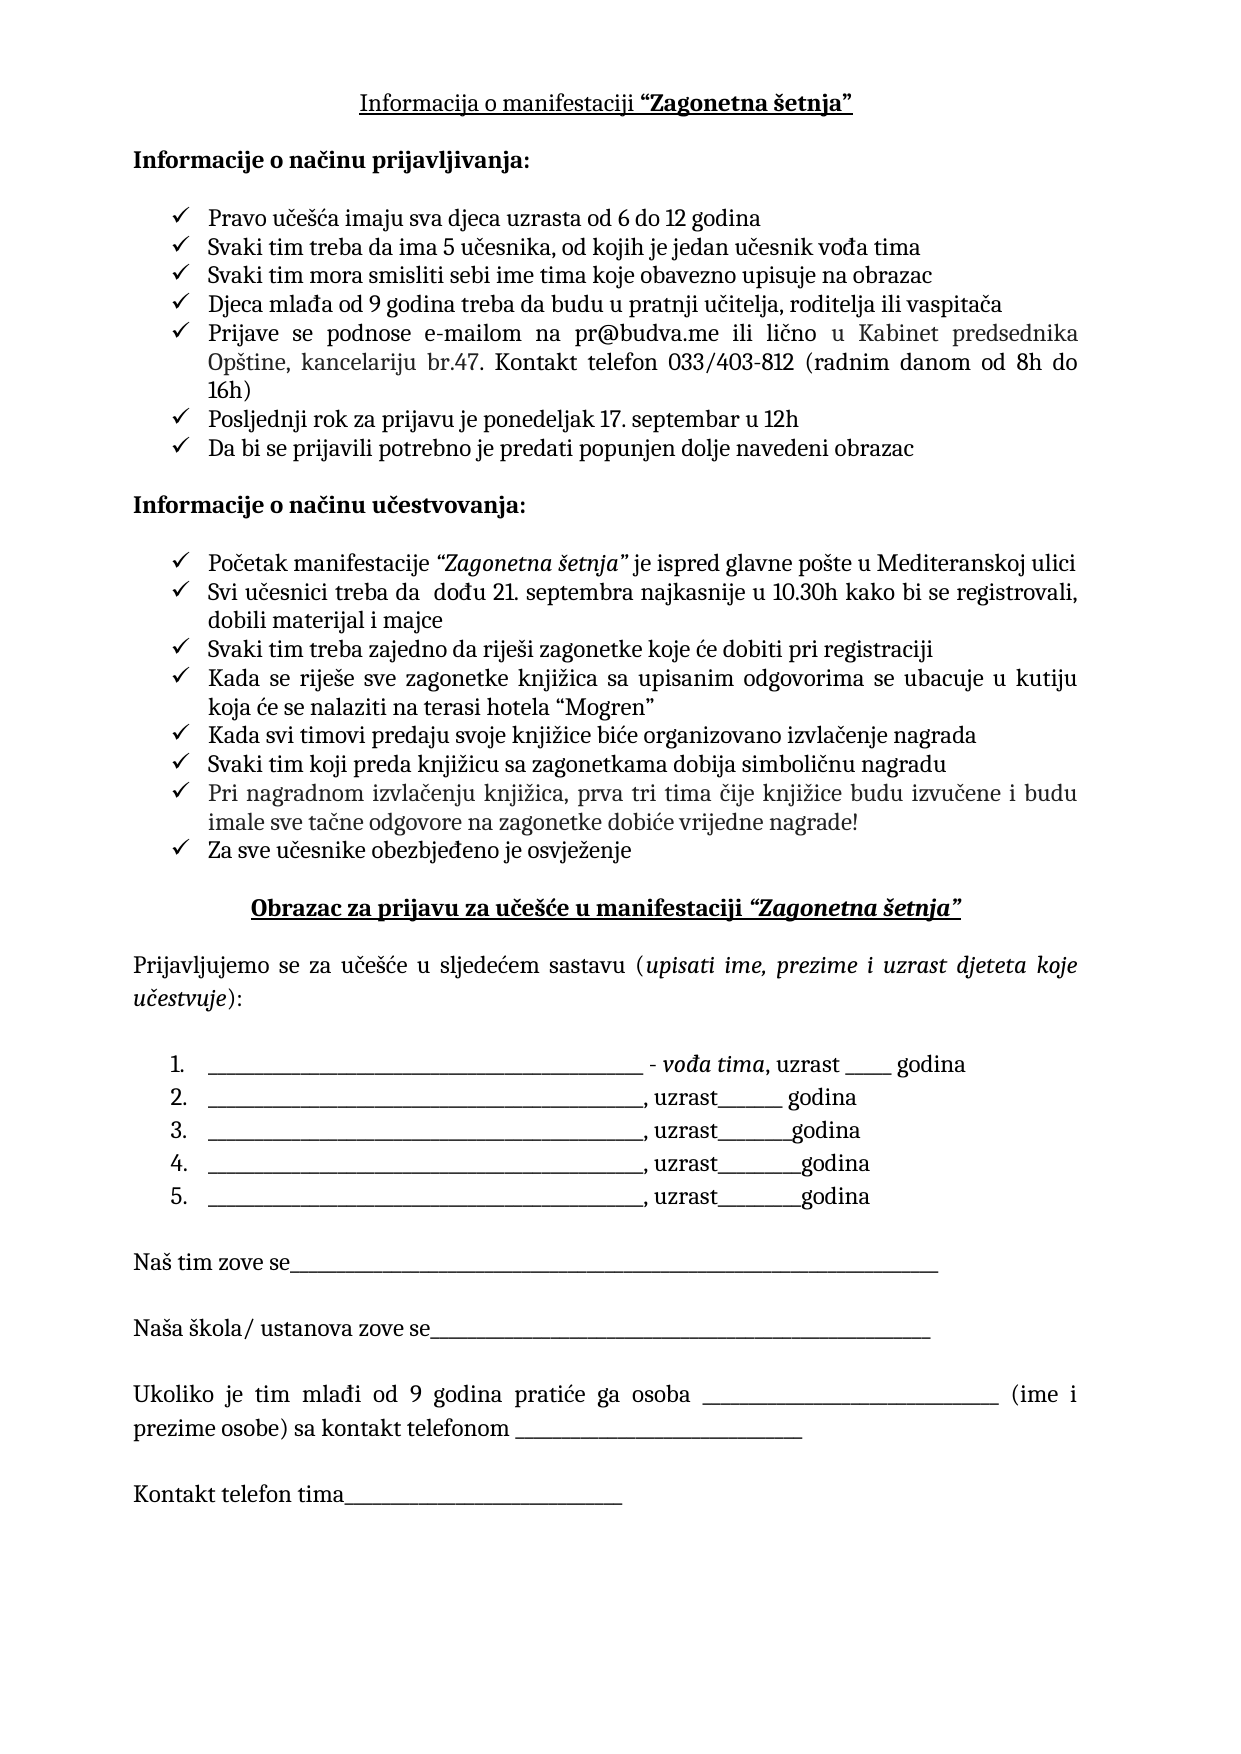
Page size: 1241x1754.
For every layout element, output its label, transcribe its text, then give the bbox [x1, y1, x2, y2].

list Pri nagradnom izvlačenju knjižica, prva tri tima čije knjižice budu izvučene i budu imale sve tačne odgovore na zagonetke dobiće vrijedne nagrade! [170, 779, 1078, 836]
text Naš tim zove se______________________________________________________________________ [133, 1248, 1078, 1277]
list _______________________________________________ - vođa tima, uzrast _____ godina [170, 1050, 1078, 1079]
list Svaki tim mora smisliti sebi ime tima koje obavezno upisuje na obrazac [170, 261, 1078, 290]
list Kada svi timovi predaju svoje knjižice biće organizovano izvlačenje nagrada [170, 721, 1078, 750]
list _______________________________________________, uzrast_________godina [170, 1149, 1078, 1178]
text Kontakt telefon tima______________________________ [133, 1479, 1078, 1508]
list Prijave se podnose e-mailom na pr@budva.me ili lično u Kabinet predsednika Opštine, kancelariju br.47. Kontakt telefon 033/403-812 (radnim danom od 8h do 16h) [170, 319, 1078, 405]
list Početak manifestacije “Zagonetna šetnja” je ispred glavne pošte u Mediteranskoj ulici [170, 549, 1078, 577]
list Svi učesnici treba da dođu 21. septembra najkasnije u 10.30h kako bi se registrovali, dobili materijal i majce [170, 577, 1078, 635]
text Naša škola/ ustanova zove se______________________________________________________ [133, 1314, 1078, 1343]
list Da bi se prijavili potrebno je predati popunjen dolje navedeni obrazac [170, 434, 1078, 462]
list Za sve učesnike obezbjeđeno je osvježenje [170, 836, 1078, 865]
list Svaki tim koji preda knjižicu sa zagonetkama dobija simboličnu nagradu [170, 750, 1078, 779]
text Informacije o načinu učestvovanja: [133, 491, 1078, 520]
text Informacija o manifestaciji “Zagonetna šetnja” [133, 89, 1078, 117]
list Pravo učešća imaju sva djeca uzrasta od 6 do 12 godina [170, 204, 1078, 232]
list Kada se riješe sve zagonetke knjižica sa upisanim odgovorima se ubacuje u kutiju koja će se nalaziti na terasi hotela “Mogren” [170, 664, 1078, 721]
list Svaki tim treba da ima 5 učesnika, od kojih je jedan učesnik vođa tima [170, 232, 1078, 261]
text Prijavljujemo se za učešće u sljedećem sastavu (upisati ime, prezime i uzrast djeteta koje učestvuje): [133, 951, 1078, 1013]
text Ukoliko je tim mlađi od 9 godina pratiće ga osoba ________________________________ (ime i prezime osobe) sa kontakt telefonom _______________________________ [133, 1380, 1078, 1442]
list _______________________________________________, uzrast_________godina [170, 1182, 1078, 1211]
list _______________________________________________, uzrast_______ godina [170, 1083, 1078, 1112]
list Djeca mlađa od 9 godina treba da budu u pratnji učitelja, roditelja ili vaspitača [170, 290, 1078, 319]
text Obrazac za prijavu za učešće u manifestaciji “Zagonetna šetnja” [133, 894, 1078, 922]
list _______________________________________________, uzrast________godina [170, 1116, 1078, 1145]
list Posljednji rok za prijavu je ponedeljak 17. septembar u 12h [170, 405, 1078, 434]
list Svaki tim treba zajedno da riješi zagonetke koje će dobiti pri registraciji [170, 635, 1078, 664]
text Informacije o načinu prijavljivanja: [133, 146, 1078, 175]
